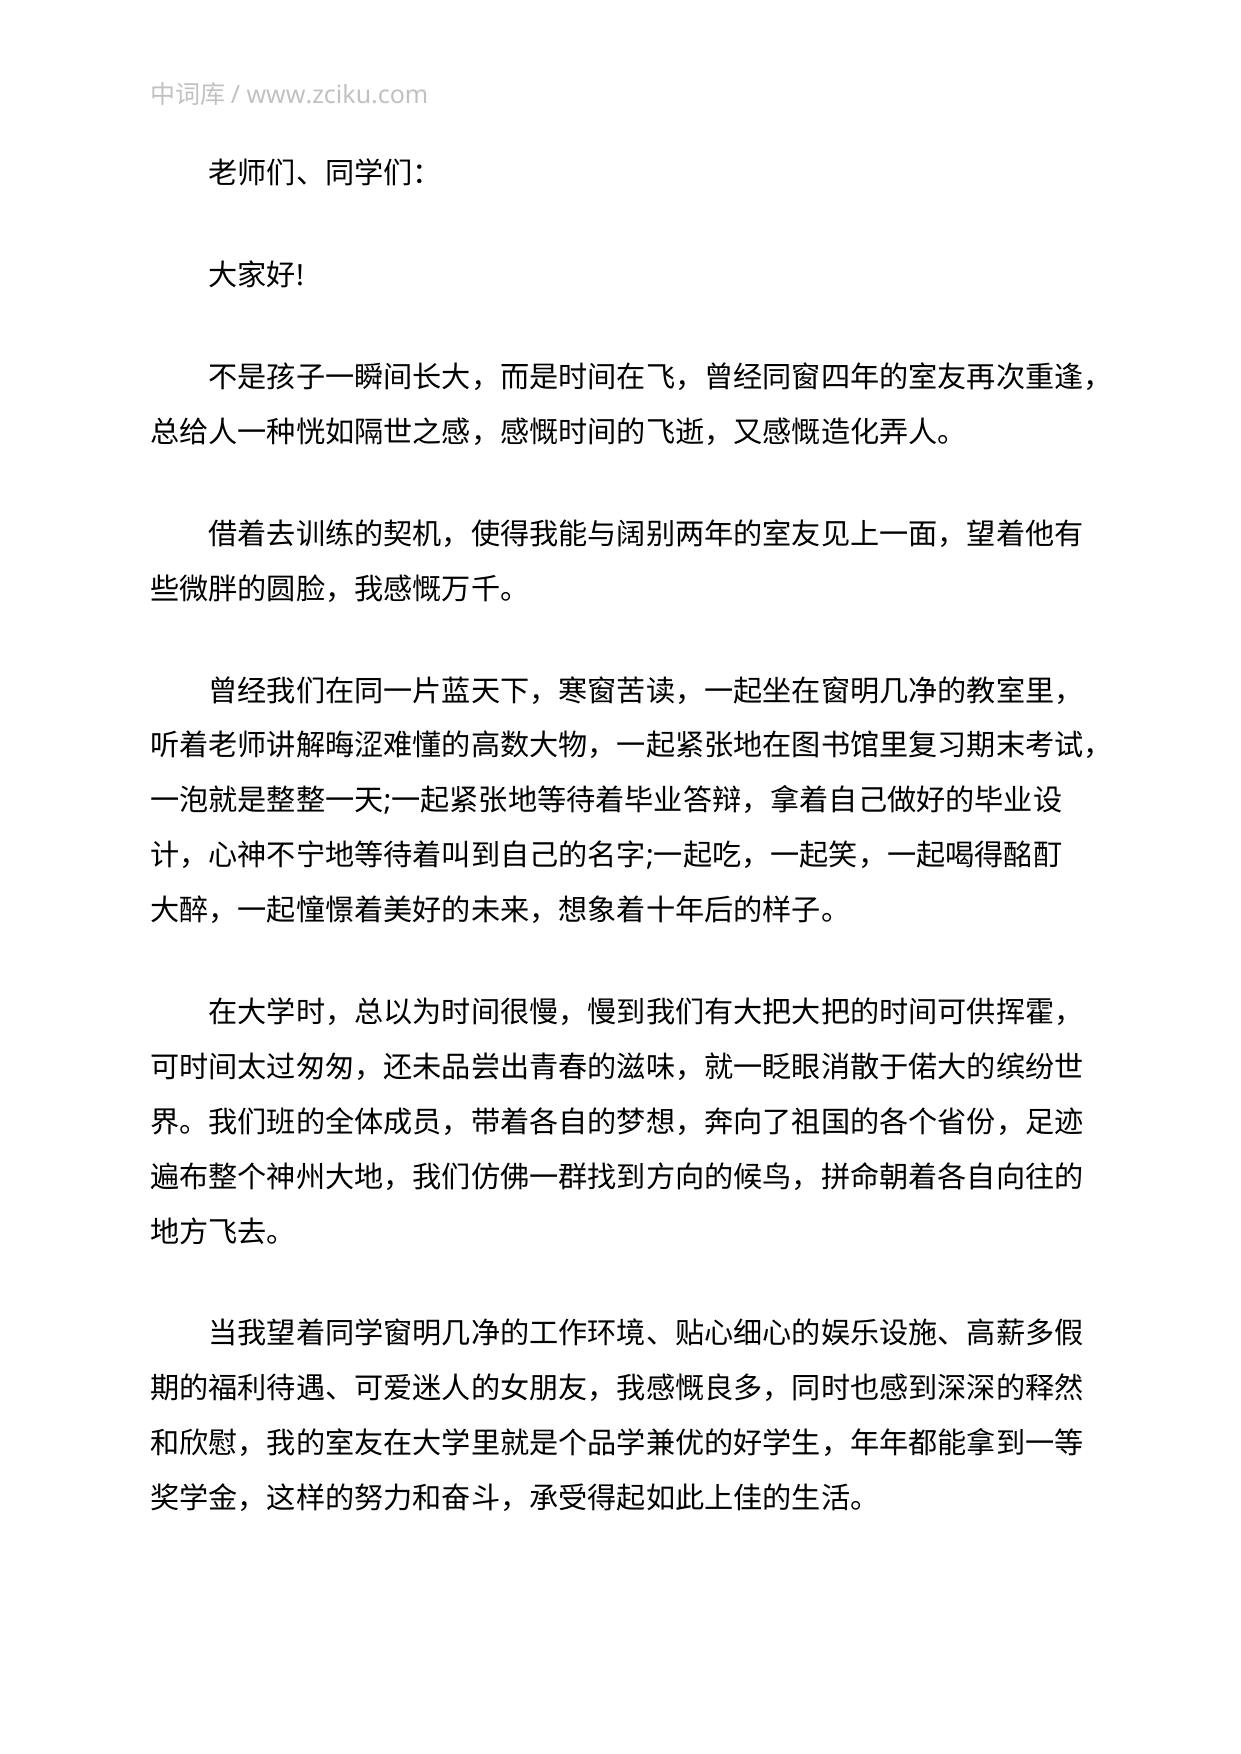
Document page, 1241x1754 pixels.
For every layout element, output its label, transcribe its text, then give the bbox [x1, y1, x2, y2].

text 当我望着同学窗明几净的工作环境、贴心细心的娱乐设施、高薪多假期的福利待遇、可爱迷人的女朋友，我感慨良多，同时也感到深深的释然和欣慰，我的室友在大学里就是个品学兼优的好学生，年年都能拿到一等奖学金，这样的努力和奋斗，承受得起如此上佳的生活。 [150, 1310, 1090, 1517]
text 不是孩子一瞬间长大，而是时间在飞，曾经同窗四年的室友再次重逢，总给人一种恍如隔世之感，感慨时间的飞逝，又感慨造化弄人。 [150, 354, 1090, 451]
text 大家好! [150, 252, 1090, 294]
text 老师们、同学们： [150, 150, 1090, 192]
text 曾经我们在同一片蓝天下，寒窗苦读，一起坐在窗明几净的教室里，听着老师讲解晦涩难懂的高数大物，一起紧张地在图书馆里复习期末考试，一泡就是整整一天;一起紧张地等待着毕业答辩，拿着自己做好的毕业设计，心神不宁地等待着叫到自己的名字;一起吃，一起笑，一起喝得酩酊大醉，一起憧憬着美好的未来，想象着十年后的样子。 [150, 667, 1090, 929]
text 在大学时，总以为时间很慢，慢到我们有大把大把的时间可供挥霍，可时间太过匆匆，还未品尝出青春的滋味，就一眨眼消散于偌大的缤纷世界。我们班的全体成员，带着各自的梦想，奔向了祖国的各个省份，足迹遍布整个神州大地，我们仿佛一群找到方向的候鸟，拼命朝着各自向往的地方飞去。 [150, 989, 1090, 1251]
text 借着去训练的契机，使得我能与阔别两年的室友见上一面，望着他有些微胖的圆脸，我感慨万千。 [150, 510, 1090, 608]
